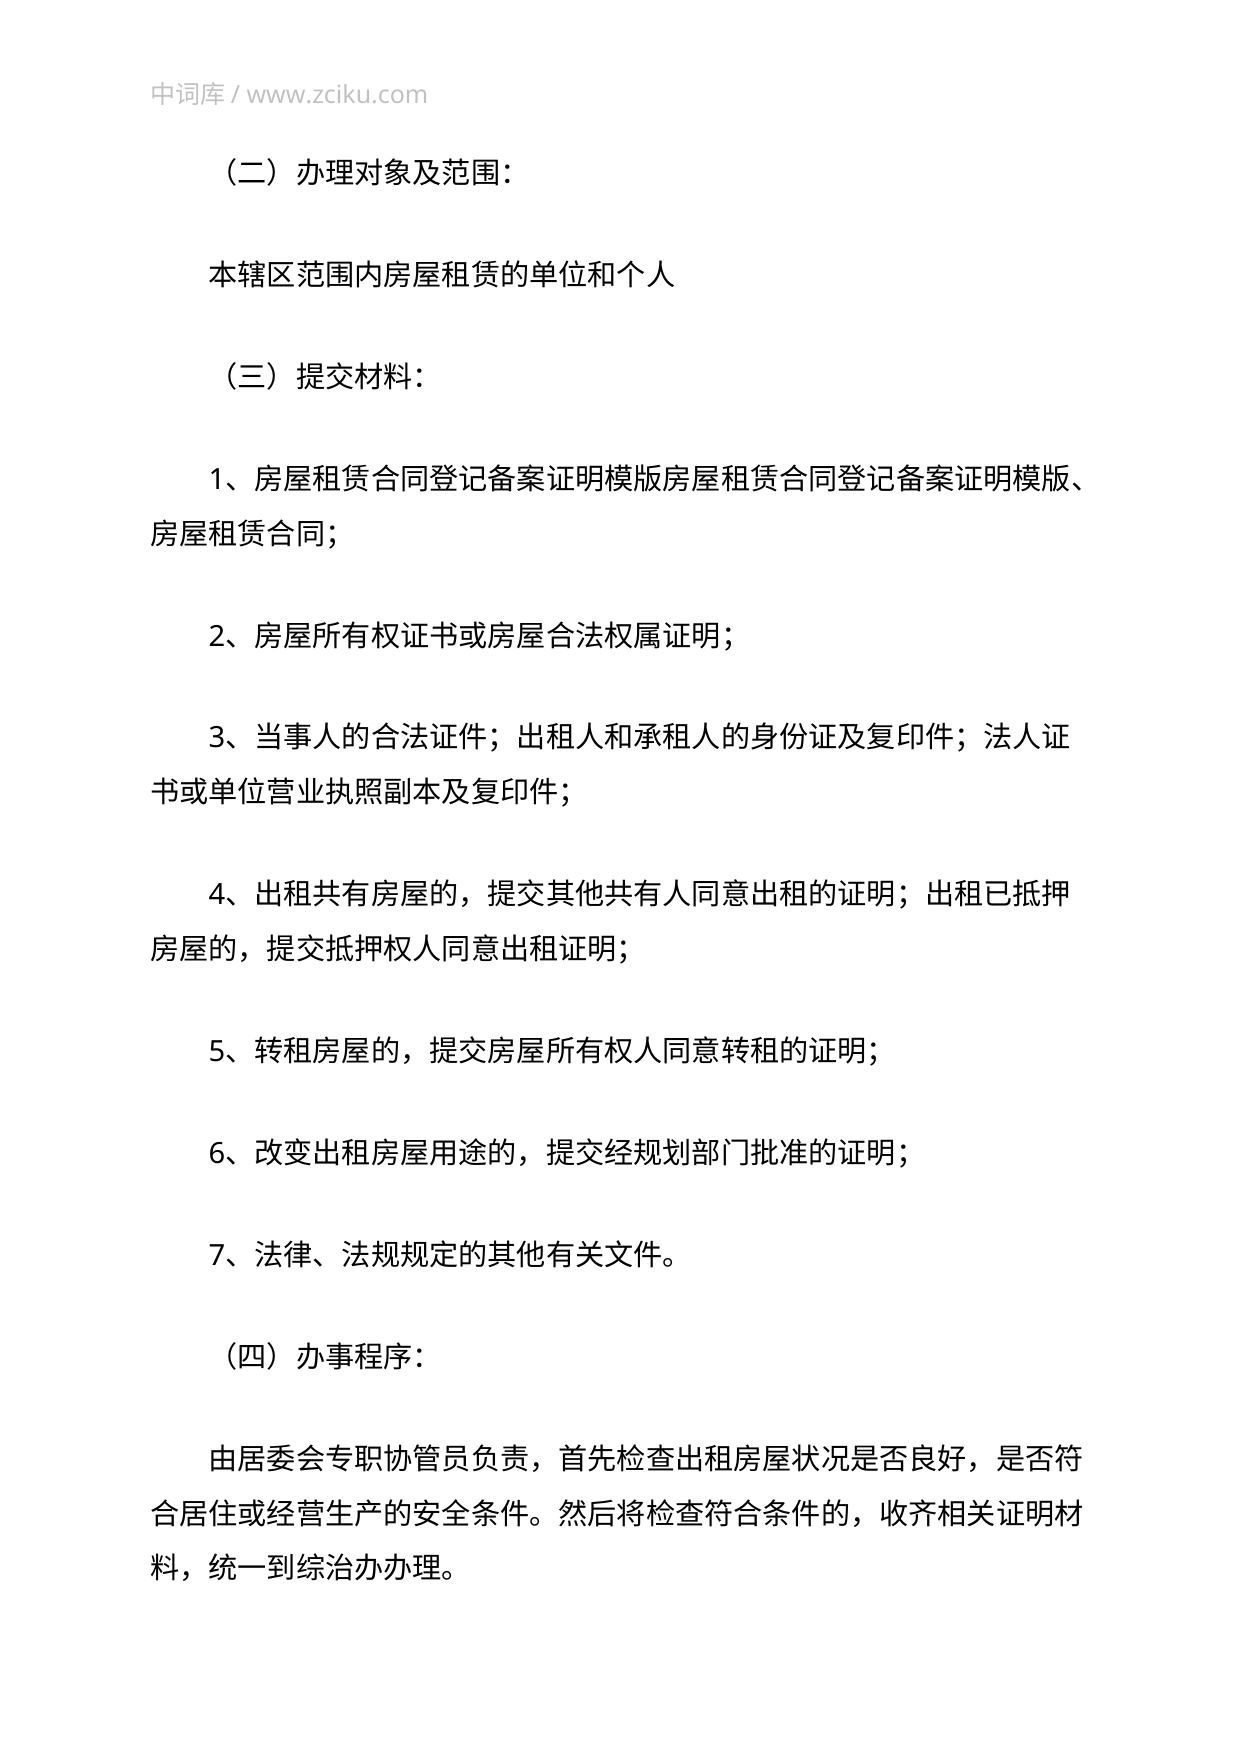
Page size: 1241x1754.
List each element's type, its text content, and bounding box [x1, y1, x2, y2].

text 6、改变出租房屋用途的，提交经规划部门批准的证明； [150, 1129, 1090, 1172]
text 1、房屋租赁合同登记备案证明模版房屋租赁合同登记备案证明模版、房屋租赁合同； [150, 455, 1090, 553]
text （三）提交材料： [150, 353, 1090, 396]
text 4、出租共有房屋的，提交其他共有人同意出租的证明；出租已抵押房屋的，提交抵押权人同意出租证明； [150, 871, 1090, 968]
text （四）办事程序： [150, 1333, 1090, 1376]
text 7、法律、法规规定的其他有关文件。 [150, 1232, 1090, 1274]
text 本辖区范围内房屋租赁的单位和个人 [150, 252, 1090, 294]
text 2、房屋所有权证书或房屋合法权属证明； [150, 612, 1090, 654]
text 由居委会专职协管员负责，首先检查出租房屋状况是否良好，是否符合居住或经营生产的安全条件。然后将检查符合条件的，收齐相关证明材料，统一到综治办办理。 [150, 1435, 1090, 1587]
text （二）办理对象及范围： [150, 150, 1090, 192]
text 5、转租房屋的，提交房屋所有权人同意转租的证明； [150, 1028, 1090, 1070]
text 3、当事人的合法证件；出租人和承租人的身份证及复印件；法人证书或单位营业执照副本及复印件； [150, 714, 1090, 811]
